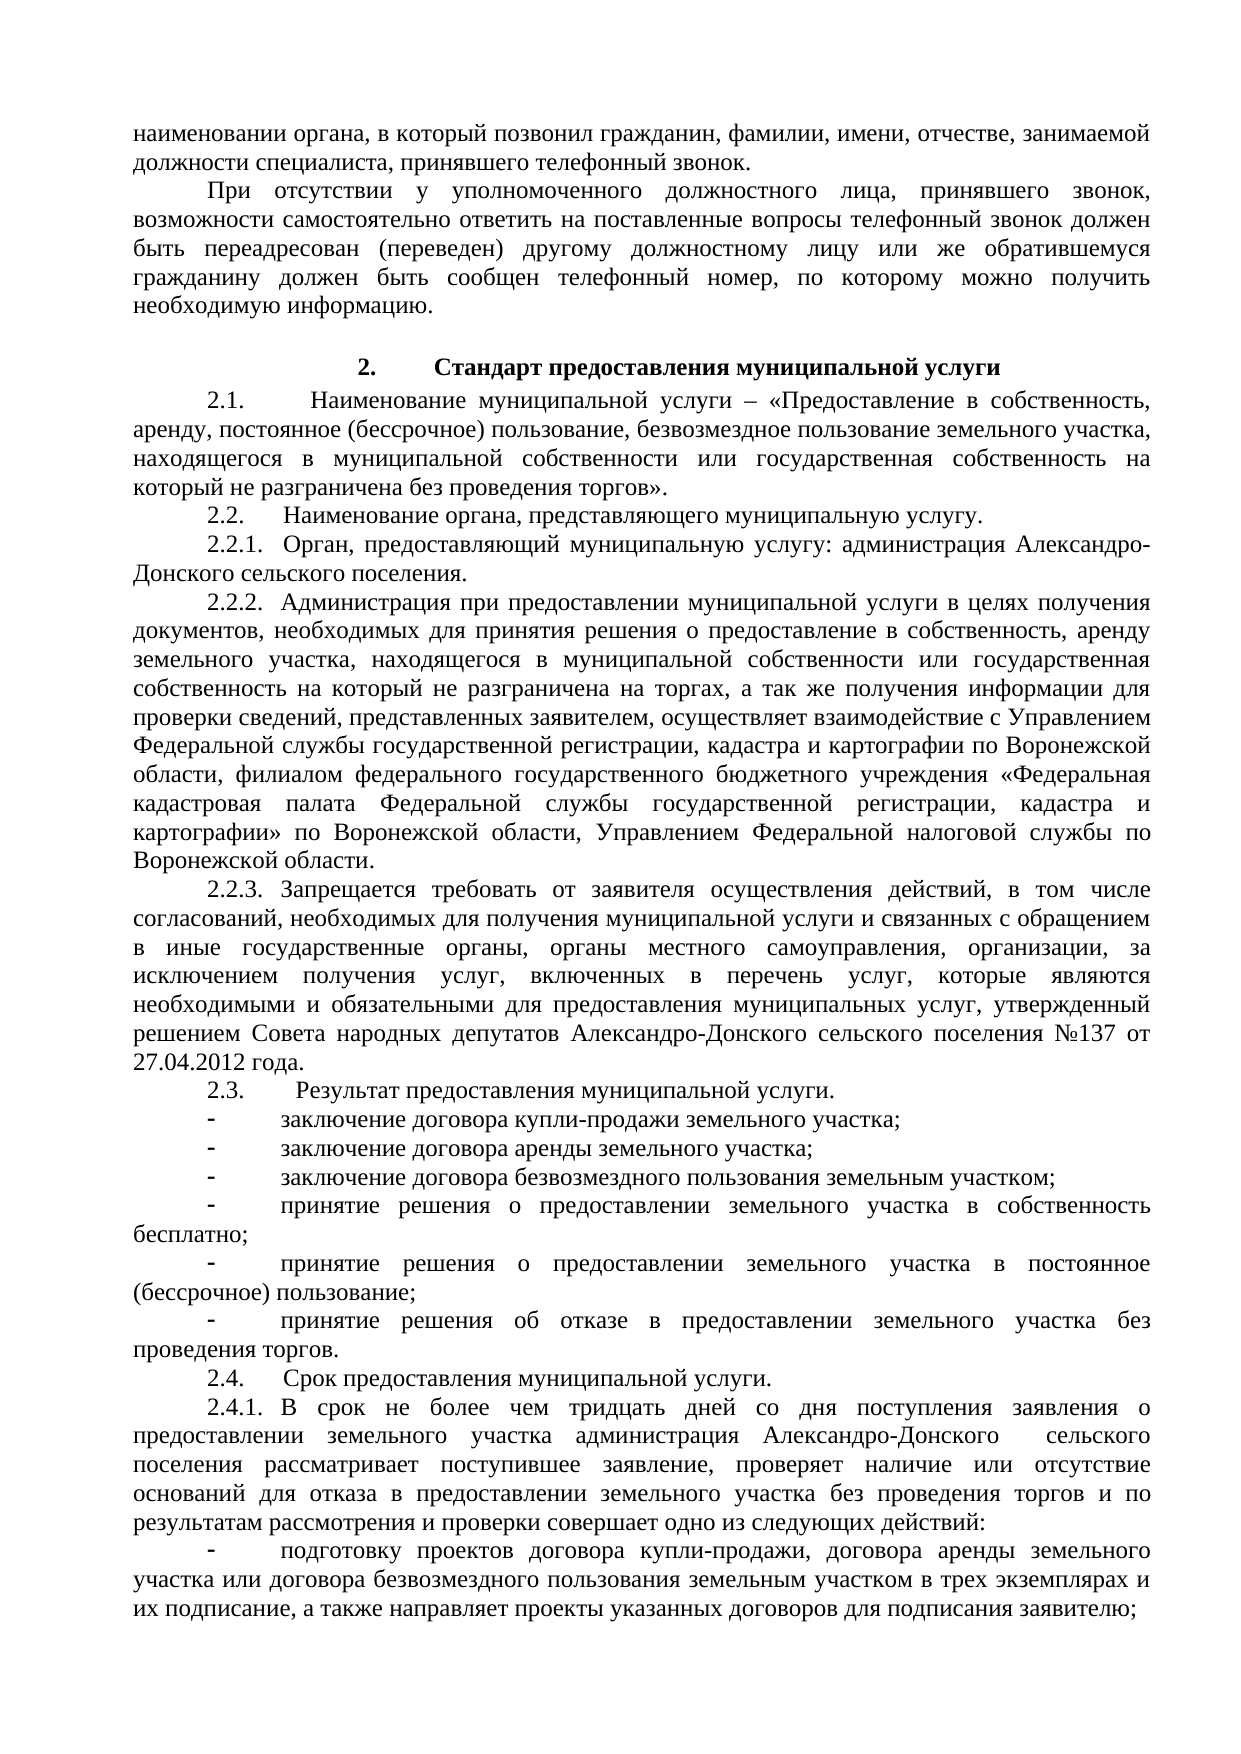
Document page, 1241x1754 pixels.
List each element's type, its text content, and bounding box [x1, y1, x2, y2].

list В срок не более чем тридцать дней со дня поступления заявления о предоставлении земельного участка администрация Александро-Донского сельского поселения рассматривает поступившее заявление, проверяет наличие или отсутствие оснований для отказа в предоставлении земельного участка без проведения торгов и по результатам рассмотрения и проверки совершает одно из следующих действий: [133, 1392, 1152, 1535]
list Срок предоставления муниципальной услуги. [133, 1363, 1152, 1392]
list подготовку проектов договора купли-продажи, договора аренды земельного участка или договора безвозмездного пользования земельным участком в трех экземплярах и их подписание, а также направляет проекты указанных договоров для подписания заявителю; [133, 1535, 1152, 1622]
list Результат предоставления муниципальной услуги. [133, 1075, 1152, 1104]
list заключение договора безвозмездного пользования земельным участком; [133, 1162, 1152, 1190]
list Наименование муниципальной услуги – «Предоставление в собственность, аренду, постоянное (бессрочное) пользование, безвозмездное пользование земельного участка, находящегося в муниципальной собственности или государственная собственность на который не разграничена без проведения торгов». [133, 385, 1152, 500]
list Стандарт предоставления муниципальной услуги [133, 352, 1152, 381]
list принятие решения о предоставлении земельного участка в собственность бесплатно; [133, 1190, 1152, 1248]
list Наименование органа, представляющего муниципальную услугу. [133, 500, 1152, 529]
list заключение договора купли-продажи земельного участка; [133, 1104, 1152, 1133]
list заключение договора аренды земельного участка; [133, 1133, 1152, 1162]
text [133, 118, 1152, 176]
list Администрация при предоставлении муниципальной услуги в целях получения документов, необходимых для принятия решения о предоставление в собственность, аренду земельного участка, находящегося в муниципальной собственности или государственная собственность на который не разграничена на торгах, а так же получения информации для проверки сведений, представленных заявителем, осуществляет взаимодействие с Управлением Федеральной службы государственной регистрации, кадастра и картографии по Воронежской области, филиалом федерального государственного бюджетного учреждения «Федеральная кадастровая палата Федеральной службы государственной регистрации, кадастра и картографии» по Воронежской области, Управлением Федеральной налоговой службы по Воронежской области. [133, 587, 1152, 874]
list принятие решения об отказе в предоставлении земельного участка без проведения торгов. [133, 1305, 1152, 1363]
list Орган, предоставляющий муниципальную услугу: администрация Александро-Донского сельского поселения. [133, 529, 1152, 587]
list принятие решения о предоставлении земельного участка в постоянное (бессрочное) пользование; [133, 1248, 1152, 1305]
text При отсутствии у уполномоченного должностного лица, принявшего звонок, возможности самостоятельно ответить на поставленные вопросы телефонный звонок должен быть переадресован (переведен) другому должностному лицу или же обратившемуся гражданину должен быть сообщен телефонный номер, по которому можно получить необходимую информацию. [133, 176, 1152, 319]
list Запрещается требовать от заявителя осуществления действий, в том числе согласований, необходимых для получения муниципальной услуги и связанных с обращением в иные государственные органы, органы местного самоуправления, организации, за исключением получения услуг, включенных в перечень услуг, которые являются необходимыми и обязательными для предоставления муниципальных услуг, утвержденный решением Совета народных депутатов Александро-Донского сельского поселения №137 от 27.04.2012 года. [133, 874, 1152, 1075]
